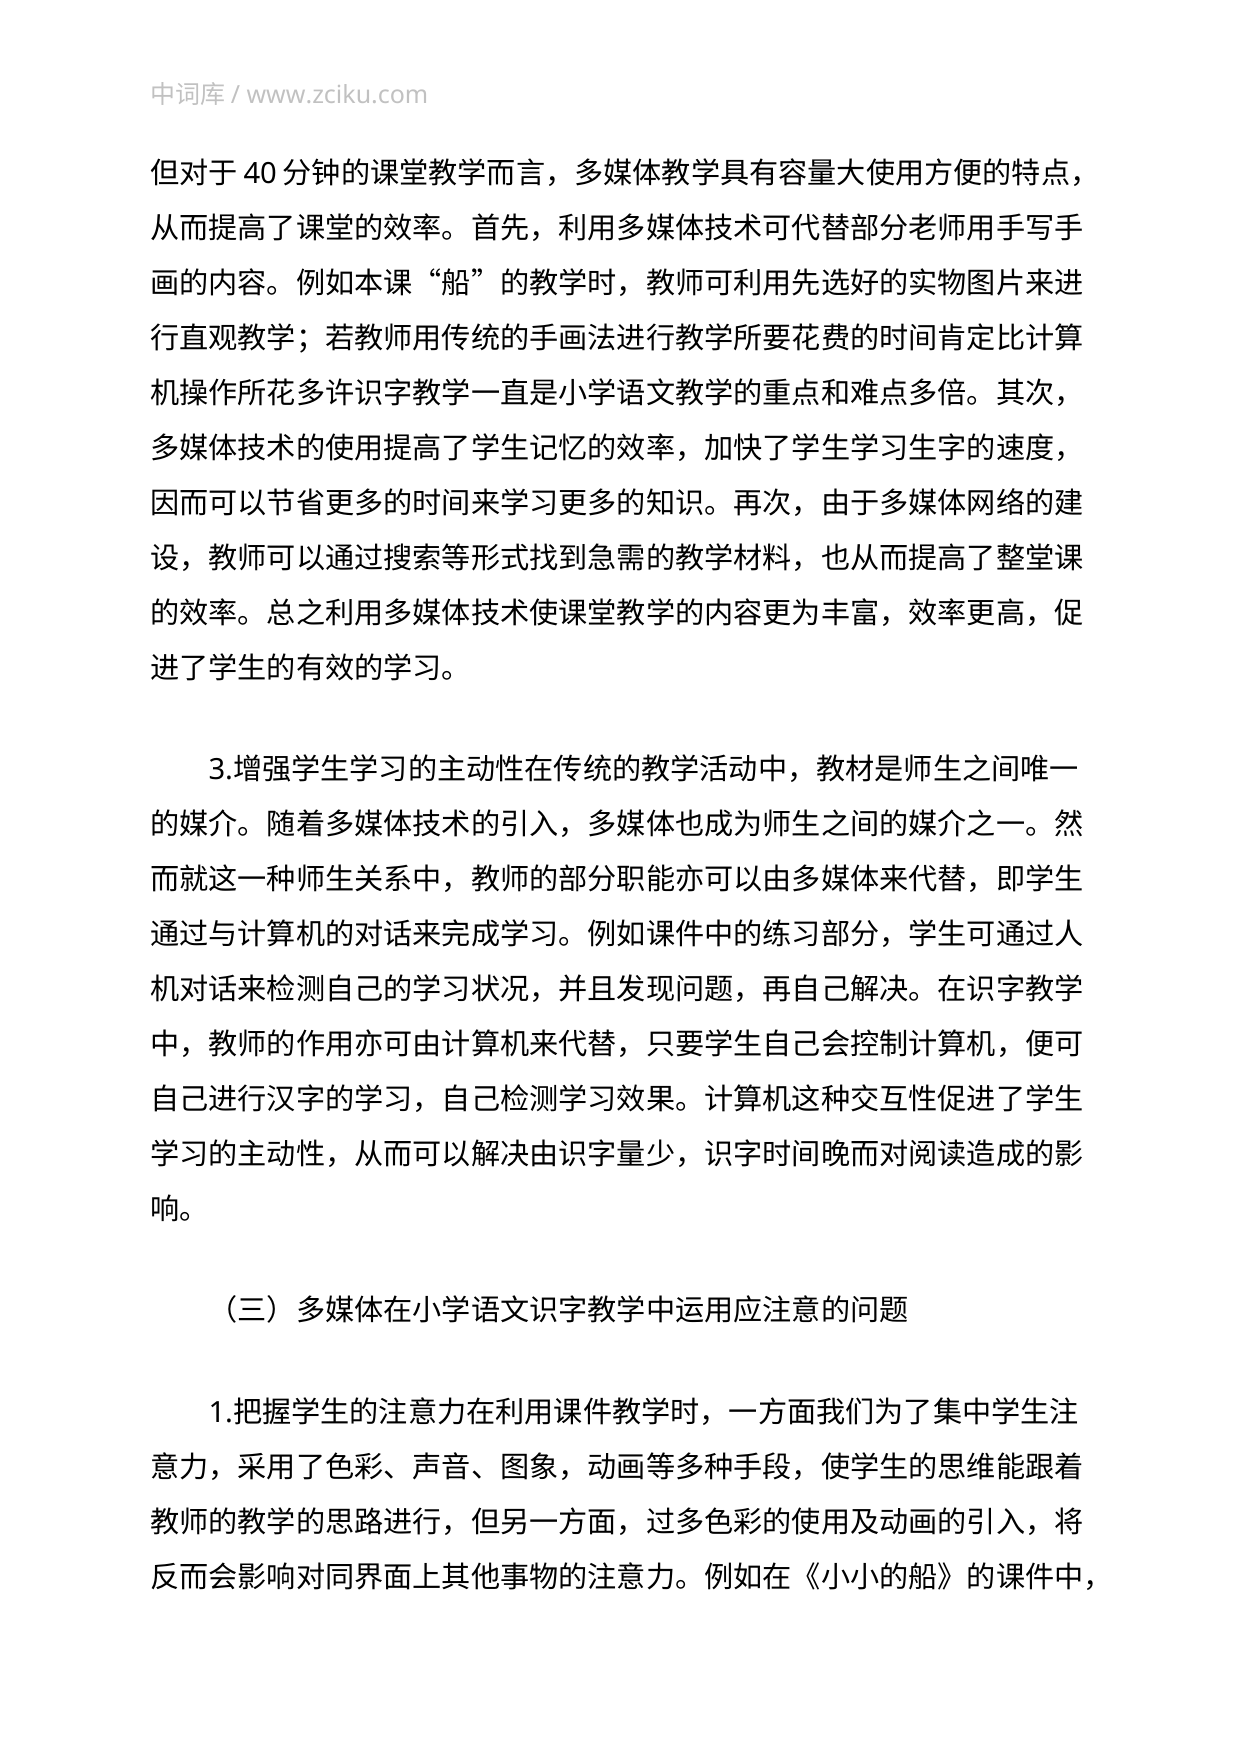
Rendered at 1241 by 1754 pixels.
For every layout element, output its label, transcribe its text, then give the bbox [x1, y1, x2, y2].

text 3.增强学生学习的主动性在传统的教学活动中，教材是师生之间唯一的媒介。随着多媒体技术的引入，多媒体也成为师生之间的媒介之一。然而就这一种师生关系中，教师的部分职能亦可以由多媒体来代替，即学生通过与计算机的对话来完成学习。例如课件中的练习部分，学生可通过人机对话来检测自己的学习状况，并且发现问题，再自己解决。在识字教学中，教师的作用亦可由计算机来代替，只要学生自己会控制计算机，便可自己进行汉字的学习，自己检测学习效果。计算机这种交互性促进了学生学习的主动性，从而可以解决由识字量少，识字时间晚而对阅读造成的影响。 [150, 746, 1090, 1227]
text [150, 150, 1090, 686]
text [150, 1389, 1090, 1596]
text （三）多媒体在小学语文识字教学中运用应注意的问题 [150, 1287, 1090, 1329]
